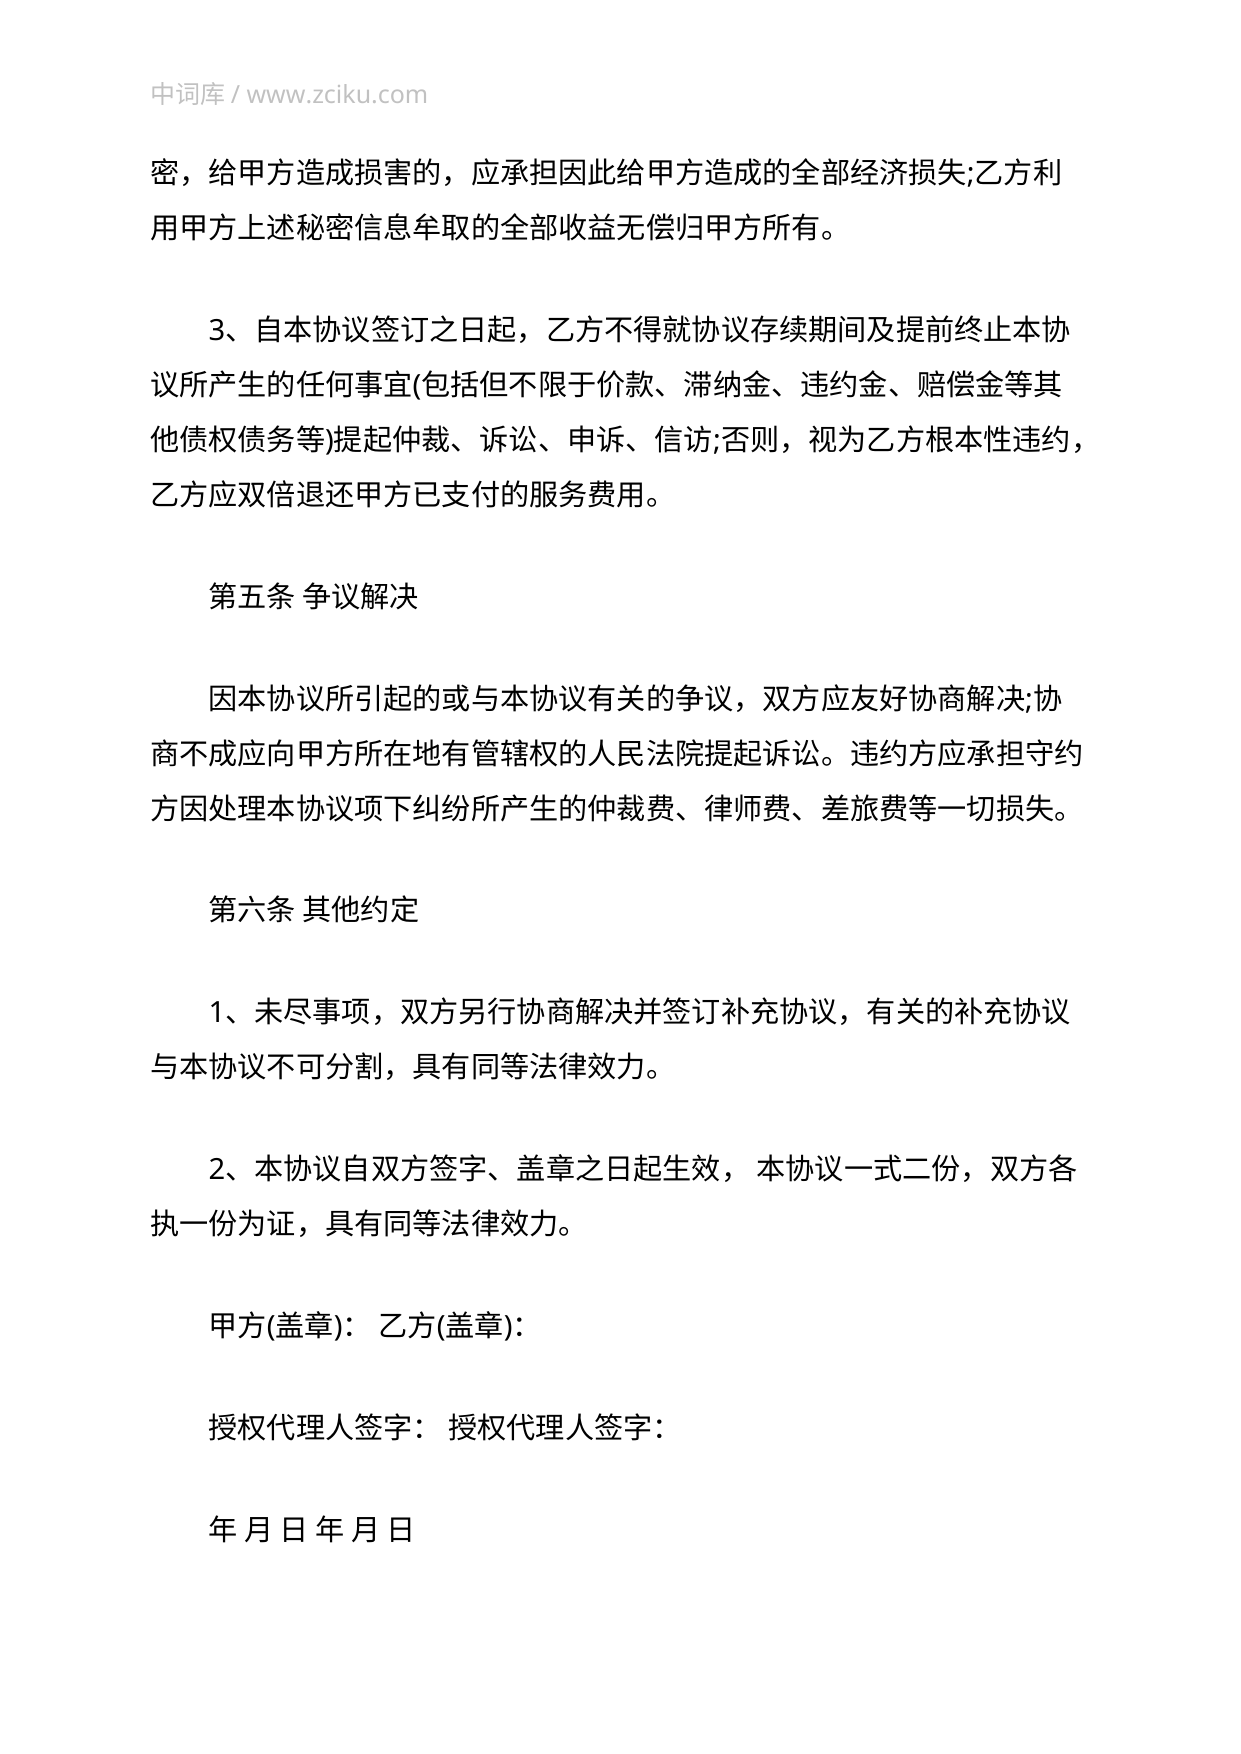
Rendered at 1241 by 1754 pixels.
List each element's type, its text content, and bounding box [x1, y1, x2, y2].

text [150, 150, 1090, 247]
text 1、未尽事项，双方另行协商解决并签订补充协议，有关的补充协议与本协议不可分割，具有同等法律效力。 [150, 989, 1090, 1086]
text 第六条 其他约定 [150, 887, 1090, 929]
text 3、自本协议签订之日起，乙方不得就协议存续期间及提前终止本协议所产生的任何事宜(包括但不限于价款、滞纳金、违约金、赔偿金等其他债权债务等)提起仲裁、诉讼、申诉、信访;否则，视为乙方根本性违约，乙方应双倍退还甲方已支付的服务费用。 [150, 307, 1090, 514]
text 2、本协议自双方签字、盖章之日起生效， 本协议一式二份，双方各执一份为证，具有同等法律效力。 [150, 1146, 1090, 1243]
text 第五条 争议解决 [150, 573, 1090, 616]
text 年 月 日 年 月 日 [150, 1506, 1090, 1548]
text 因本协议所引起的或与本协议有关的争议，双方应友好协商解决;协商不成应向甲方所在地有管辖权的人民法院提起诉讼。违约方应承担守约方因处理本协议项下纠纷所产生的仲裁费、律师费、差旅费等一切损失。 [150, 675, 1090, 827]
text 甲方(盖章)： 乙方(盖章)： [150, 1302, 1090, 1345]
text 授权代理人签字： 授权代理人签字： [150, 1404, 1090, 1447]
